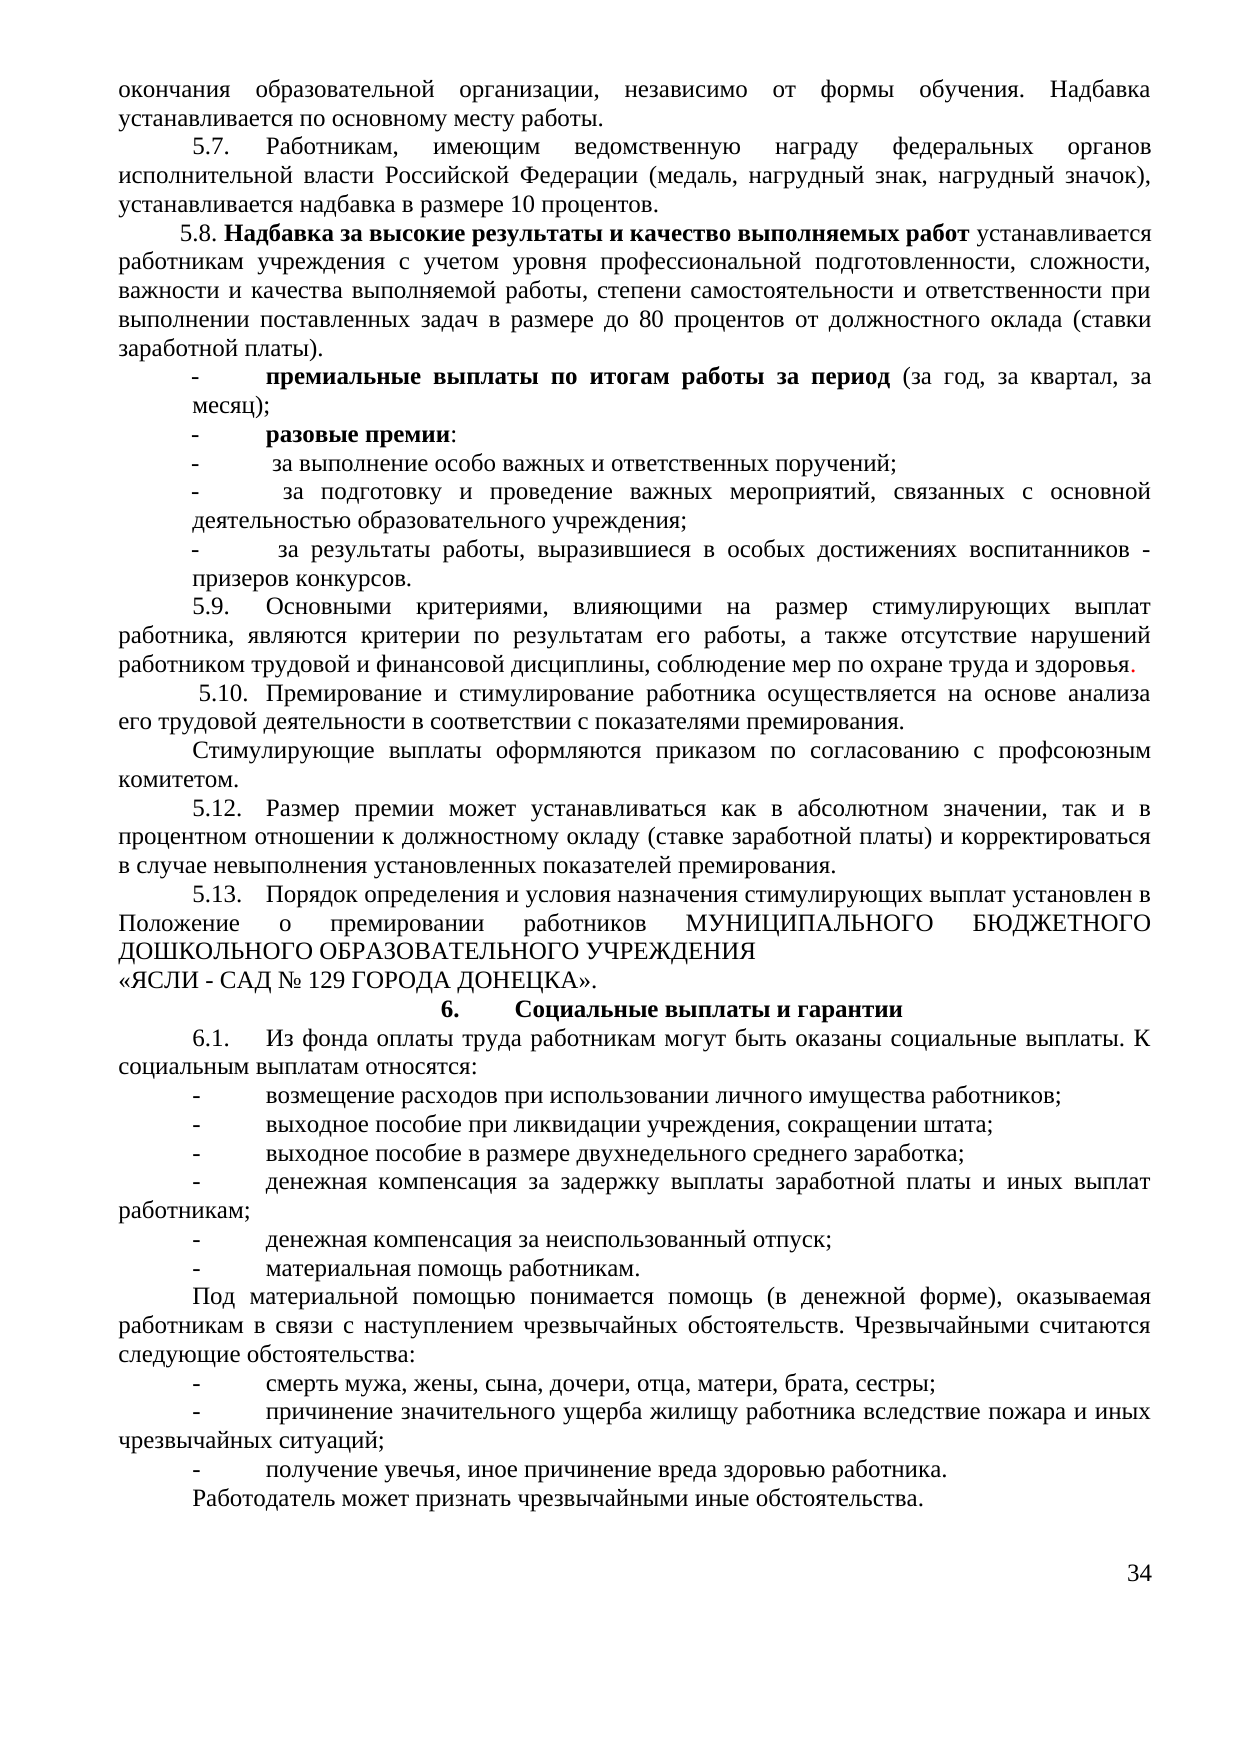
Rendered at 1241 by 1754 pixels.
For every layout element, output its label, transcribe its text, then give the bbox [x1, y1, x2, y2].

text - денежная компенсация за задержку выплаты заработной платы и иных выплат работникам; [118, 1166, 1152, 1224]
text - смерть мужа, жены, сына, дочери, отца, матери, брата, сестры; [118, 1368, 1152, 1396]
list Работникам, имеющим ведомственную награду федеральных органов исполнительной власти Российской Федерации (медаль, нагрудный знак, нагрудный значок), устанавливается надбавка в размере 10 процентов. [118, 131, 1152, 218]
text - за подготовку и проведение важных мероприятий, связанных с основной деятельностью образовательного учреждения; [191, 476, 1152, 534]
text 6. Социальные выплаты и гарантии [118, 994, 1152, 1023]
text - разовые премии: [191, 419, 1152, 448]
text - возмещение расходов при использовании личного имущества работников; [118, 1080, 1152, 1109]
text - причинение значительного ущерба жилищу работника вследствие пожара и иных чрезвычайных ситуаций; [118, 1396, 1152, 1454]
text - получение увечья, иное причинение вреда здоровью работника. [118, 1454, 1152, 1483]
text 5.9. Основными критериями, влияющими на размер стимулирующих выплат работника, являются критерии по результатам его работы, а также отсутствие нарушений работником трудовой и финансовой дисциплины, соблюдение мер по охране труда и здоровья. [118, 591, 1152, 678]
text 5.12. Размер премии может устанавливаться как в абсолютном значении, так и в процентном отношении к должностному окладу (ставке заработной платы) и корректироваться в случае невыполнения установленных показателей премирования. [118, 793, 1152, 879]
text - денежная компенсация за неиспользованный отпуск; [118, 1224, 1152, 1253]
text Под материальной помощью понимается помощь (в денежной форме), оказываемая работникам в связи с наступлением чрезвычайных обстоятельств. Чрезвычайными считаются следующие обстоятельства: [118, 1281, 1152, 1368]
text - выходное пособие в размере двухнедельного среднего заработка; [118, 1138, 1152, 1166]
text Стимулирующие выплаты оформляются приказом по согласованию с профсоюзным комитетом. [118, 735, 1152, 793]
text 5.13. Порядок определения и условия назначения стимулирующих выплат установлен в Положение о премировании работников МУНИЦИПАЛЬНОГО БЮДЖЕТНОГО ДОШКОЛЬНОГО ОБРАЗОВАТЕЛЬНОГО УЧРЕЖДЕНИЯ [118, 879, 1152, 965]
text - за результаты работы, выразившиеся в особых достижениях воспитанников - призеров конкурсов. [191, 534, 1152, 591]
text - за выполнение особо важных и ответственных поручений; [191, 448, 1152, 476]
text - выходное пособие при ликвидации учреждения, сокращении штата; [118, 1109, 1152, 1138]
text Работодатель может признать чрезвычайными иные обстоятельства. [118, 1483, 1152, 1511]
text 5.8. Надбавка за высокие результаты и качество выполняемых работ устанавливается работникам учреждения с учетом уровня профессиональной подготовленности, сложности, важности и качества выполняемой работы, степени самостоятельности и ответственности при выполнении поставленных задач в размере до 80 процентов от должностного оклада (ставки заработной платы). [117, 218, 1152, 361]
text - премиальные выплаты по итогам работы за период (за год, за квартал, за месяц); [191, 361, 1152, 419]
text - материальная помощь работникам. [118, 1253, 1152, 1281]
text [118, 74, 1152, 131]
text 6.1. Из фонда оплаты труда работникам могут быть оказаны социальные выплаты. К социальным выплатам относятся: [118, 1023, 1152, 1080]
text 5.10. Премирование и стимулирование работника осуществляется на основе анализа его трудовой деятельности в соответствии с показателями премирования. [118, 678, 1152, 735]
text «ЯСЛИ - САД № 129 ГОРОДА ДОНЕЦКА». [118, 965, 1152, 994]
